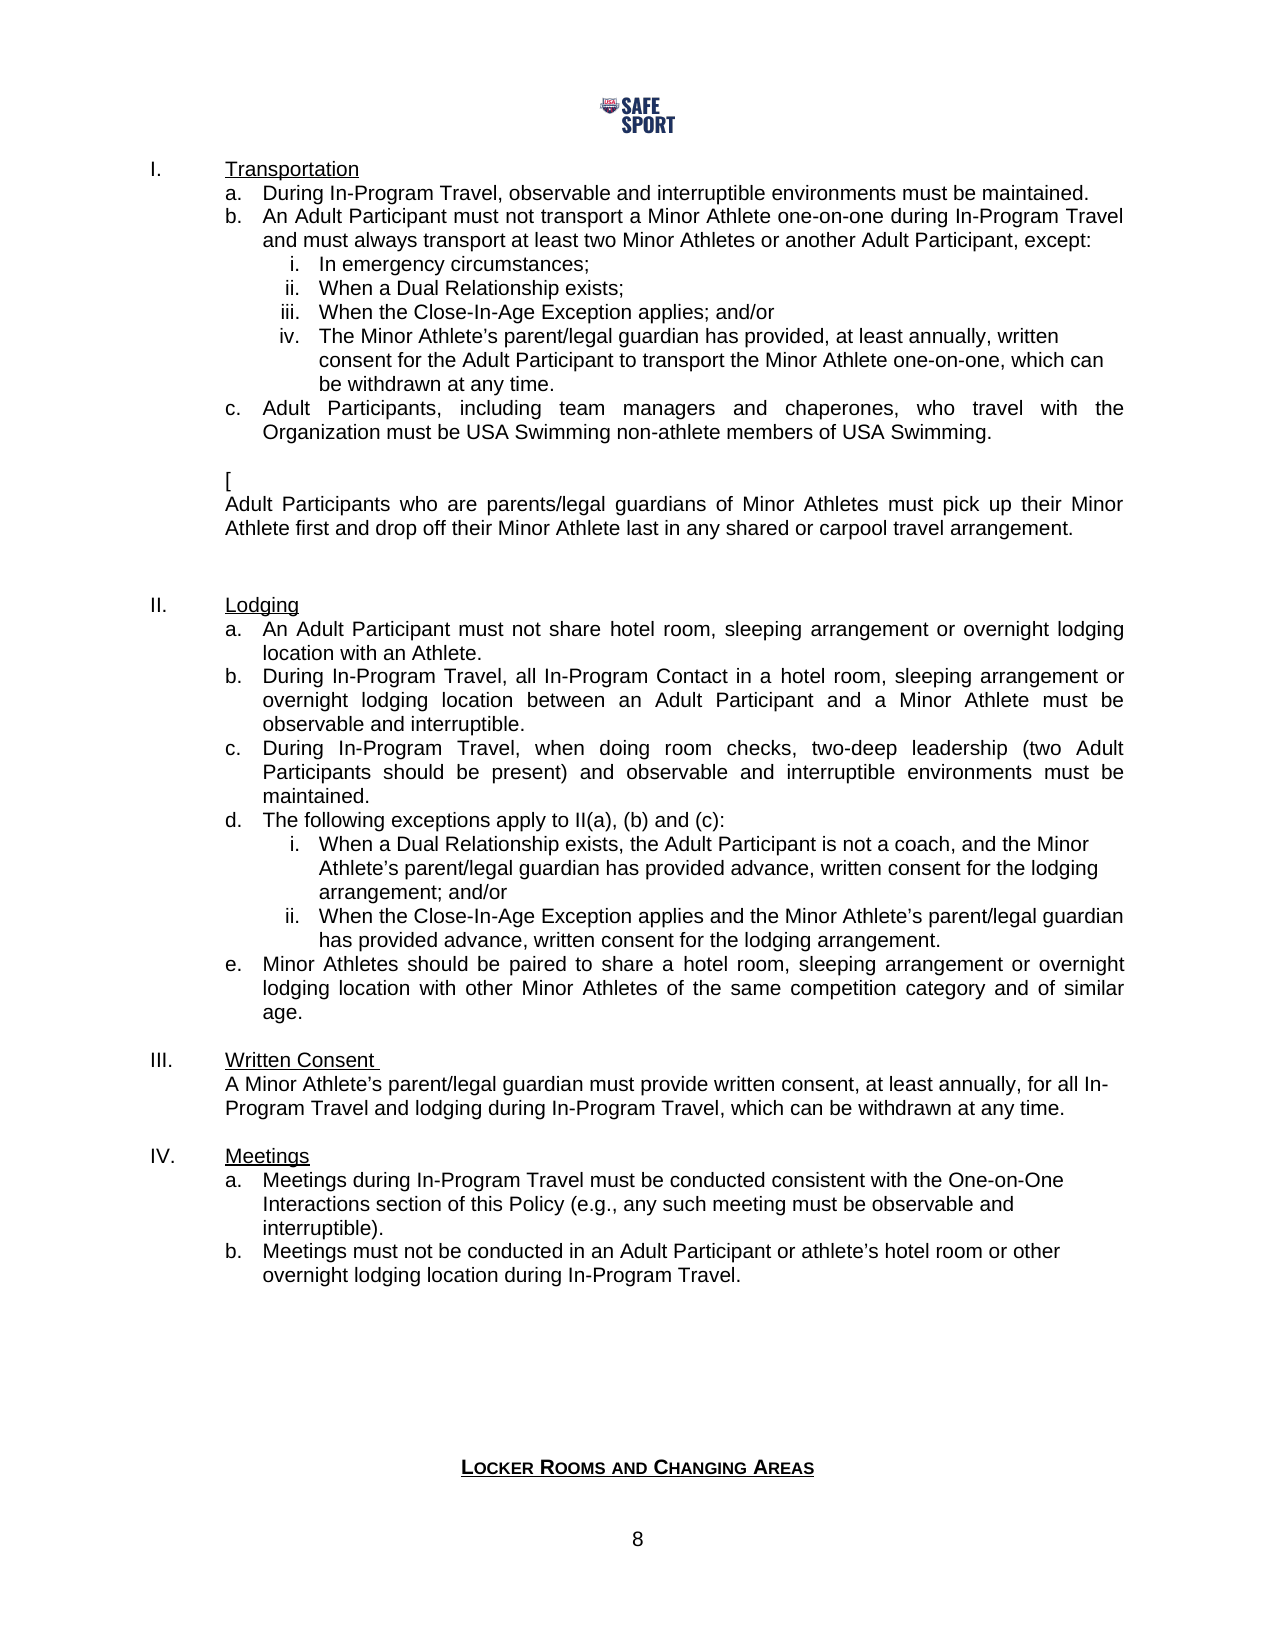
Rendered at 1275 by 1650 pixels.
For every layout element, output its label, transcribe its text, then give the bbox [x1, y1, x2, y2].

list Transportation [150, 156, 1125, 180]
list Meetings [150, 1143, 1125, 1167]
picture [569, 75, 706, 157]
list When a Dual Relationship exists, the Adult Participant is not a coach, and the Minor Athlete’s parent/legal guardian has provided advance, written consent for the lodging arrangement; and/or [300, 832, 1125, 904]
text Locker Rooms and Changing Areas [150, 1455, 1125, 1479]
list Minor Athletes should be paired to share a hotel room, sleeping arrangement or overnight lodging location with other Minor Athletes of the same competition category and of similar age. [225, 952, 1125, 1024]
list Written Consent [150, 1048, 1125, 1072]
list Meetings during In-Program Travel must be conducted consistent with the One-on-One Interactions section of this Policy (e.g., any such meeting must be observable and interruptible). [225, 1167, 1125, 1239]
list During In-Program Travel, observable and interruptible environments must be maintained. [225, 180, 1125, 204]
list In emergency circumstances; [300, 252, 1125, 276]
list Lodging [150, 592, 1125, 616]
list Adult Participants, including team managers and chaperones, who travel with the Organization must be USA Swimming non-athlete members of USA Swimming. [225, 396, 1125, 444]
list When the Close-In-Age Exception applies; and/or [300, 300, 1125, 324]
list An Adult Participant must not share hotel room, sleeping arrangement or overnight lodging location with an Athlete. [225, 616, 1125, 664]
list Meetings must not be conducted in an Adult Participant or athlete’s hotel room or other overnight lodging location during In-Program Travel. [225, 1239, 1125, 1287]
text A Minor Athlete’s parent/legal guardian must provide written consent, at least annually, for all In-Program Travel and lodging during In-Program Travel, which can be withdrawn at any time. [225, 1072, 1125, 1119]
list An Adult Participant must not transport a Minor Athlete one-on-one during In-Program Travel and must always transport at least two Minor Athletes or another Adult Participant, except: [225, 204, 1125, 252]
list The Minor Athlete’s parent/legal guardian has provided, at least annually, written consent for the Adult Participant to transport the Minor Athlete one-on-one, which can be withdrawn at any time. [300, 324, 1125, 396]
list When the Close-In-Age Exception applies and the Minor Athlete’s parent/legal guardian has provided advance, written consent for the lodging arrangement. [300, 904, 1125, 952]
list When a Dual Relationship exists; [300, 276, 1125, 300]
list During In-Program Travel, all In-Program Contact in a hotel room, sleeping arrangement or overnight lodging location between an Adult Participant and a Minor Athlete must be observable and interruptible. [225, 664, 1125, 736]
list The following exceptions apply to II(a), (b) and (c): [225, 808, 1125, 832]
list During In-Program Travel, when doing room checks, two-deep leadership (two Adult Participants should be present) and observable and interruptible environments must be maintained. [225, 736, 1125, 808]
